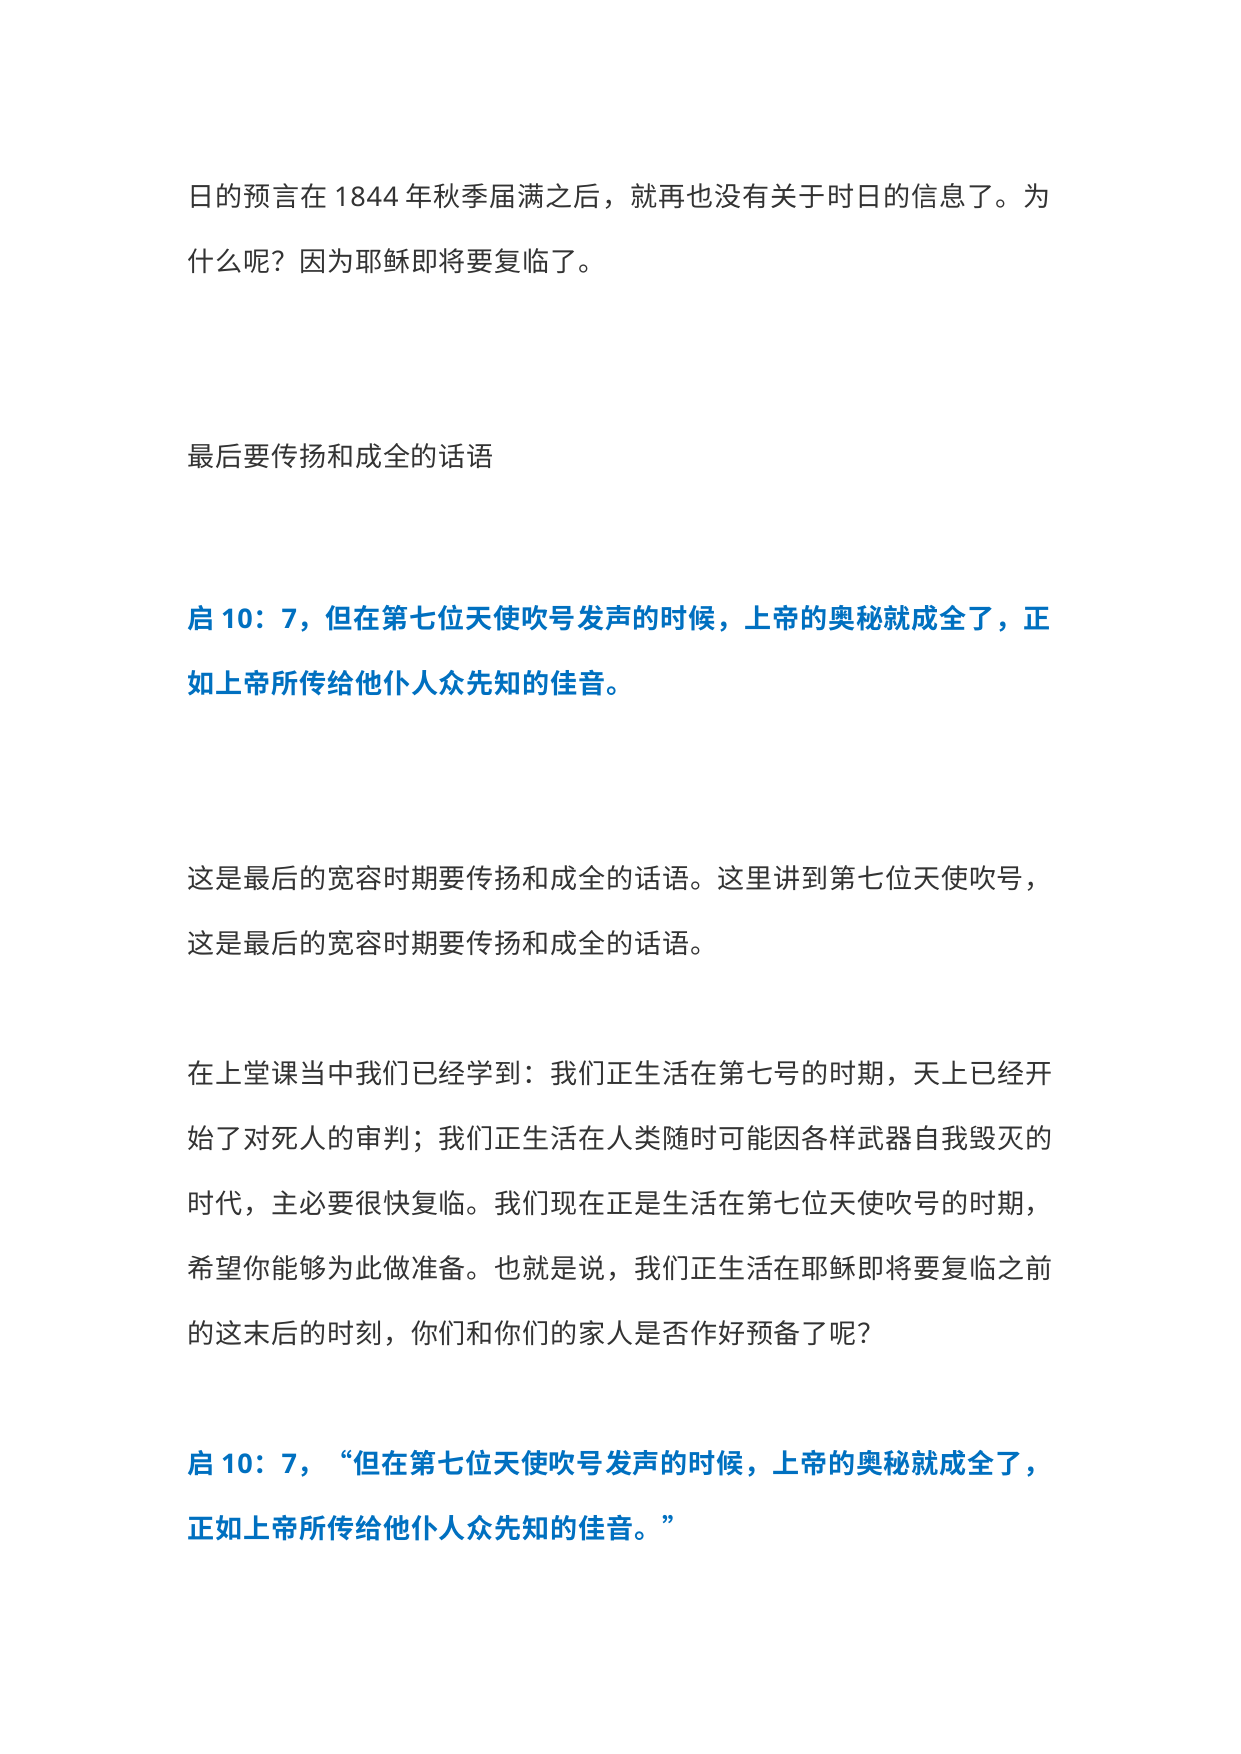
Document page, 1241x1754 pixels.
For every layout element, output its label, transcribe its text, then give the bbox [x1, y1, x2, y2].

text 这是最后的宽容时期要传扬和成全的话语。这里讲到第七位天使吹号，这是最后的宽容时期要传扬和成全的话语。 [187, 844, 1053, 974]
text 启10：7，但在第七位天使吹号发声的时候，上帝的奥秘就成全了，正如上帝所传给他仆人众先知的佳音。 [187, 584, 1053, 714]
text 最后要传扬和成全的话语 [187, 422, 1053, 519]
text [187, 162, 1053, 292]
text 在上堂课当中我们已经学到：我们正生活在第七号的时期，天上已经开始了对死人的审判；我们正生活在人类随时可能因各样武器自我毁灭的时代，主必要很快复临。我们现在正是生活在第七位天使吹号的时期，希望你能够为此做准备。也就是说，我们正生活在耶稣即将要复临之前的这末后的时刻，你们和你们的家人是否作好预备了呢？ [187, 1039, 1053, 1364]
text 启10：7，“但在第七位天使吹号发声的时候，上帝的奥秘就成全了，正如上帝所传给他仆人众先知的佳音。” [187, 1429, 1053, 1559]
